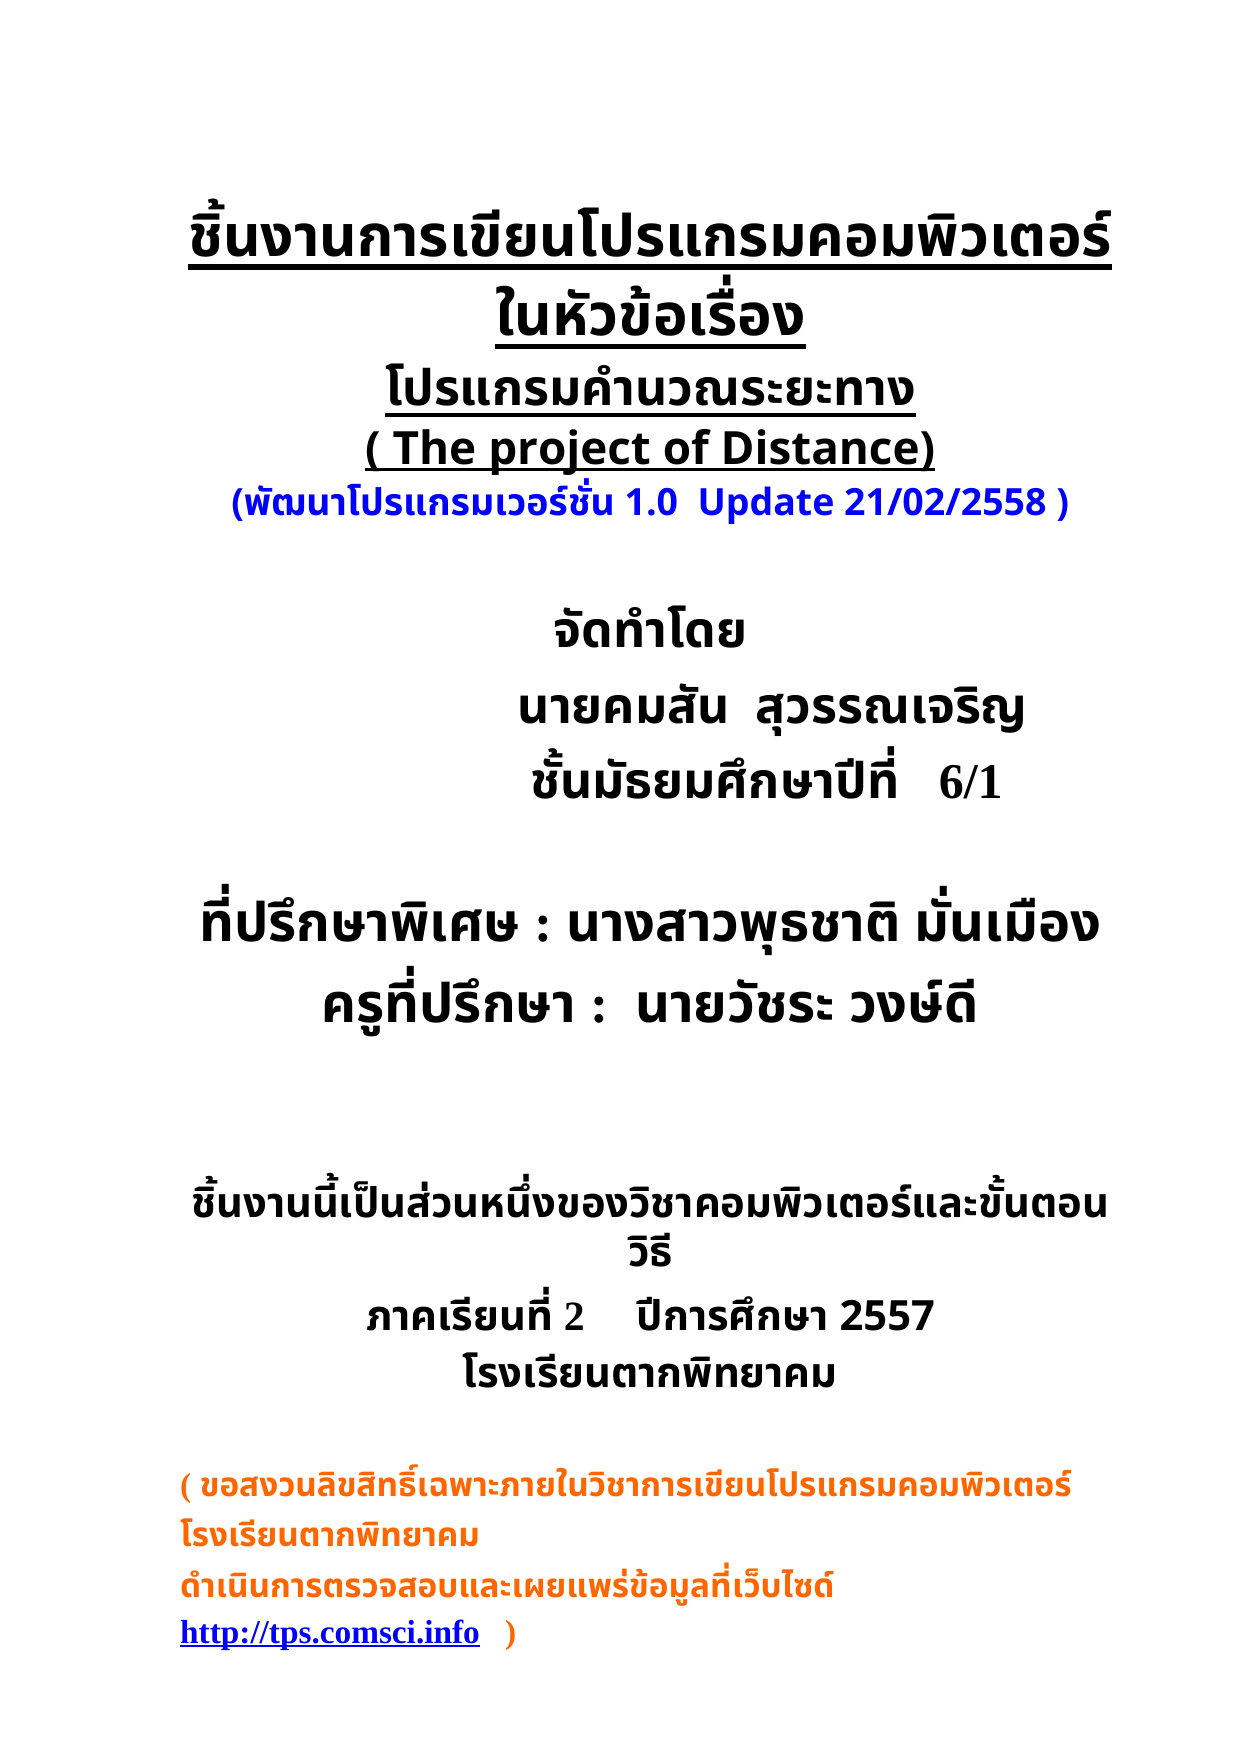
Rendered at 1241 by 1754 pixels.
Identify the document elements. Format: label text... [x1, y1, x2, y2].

text จัดทำโดย [180, 595, 1120, 670]
text ดำเนินการตรวจสอบและเผยแพร่ข้อมูลที่เว็บไซด์ http://tps.comsci.info ) [180, 1562, 1120, 1651]
text ในหัวข้อเรื่อง [180, 272, 1120, 351]
text (พัฒนาโปรแกรมเวอร์ชั่น 1.0 Update 21/02/2558 ) [180, 475, 1120, 532]
text ครูที่ปรึกษา : นายวัชระ วงษ์ดี [180, 965, 1120, 1047]
text นายคมสัน สุวรรณเจริญ [330, 670, 1120, 746]
text ชิ้นงานนี้เป็นส่วนหนึ่งของวิชาคอมพิวเตอร์และขั้นตอนวิธี [180, 1172, 1120, 1285]
text โรงเรียนตากพิทยาคม [180, 1342, 1120, 1399]
text ( ขอสงวนลิขสิทธิ์เฉพาะภายในวิชาการเขียนโปรแกรมคอมพิวเตอร์ โรงเรียนตากพิทยาคม [180, 1461, 1120, 1562]
text ชั้นมัธยมศึกษาปีที่ 6/1 [330, 746, 1120, 821]
subtitle ชิ้นงานการเขียนโปรแกรมคอมพิวเตอร์ [180, 193, 1120, 272]
text โปรแกรมคำนวณระยะทาง [180, 351, 1120, 419]
text ภาคเรียนที่ 2 ปีการศึกษา 2557 [180, 1285, 1120, 1342]
text ( The project of Distance) [180, 419, 1120, 475]
text ที่ปรึกษาพิเศษ : นางสาวพุธชาติ มั่นเมือง [180, 883, 1120, 965]
